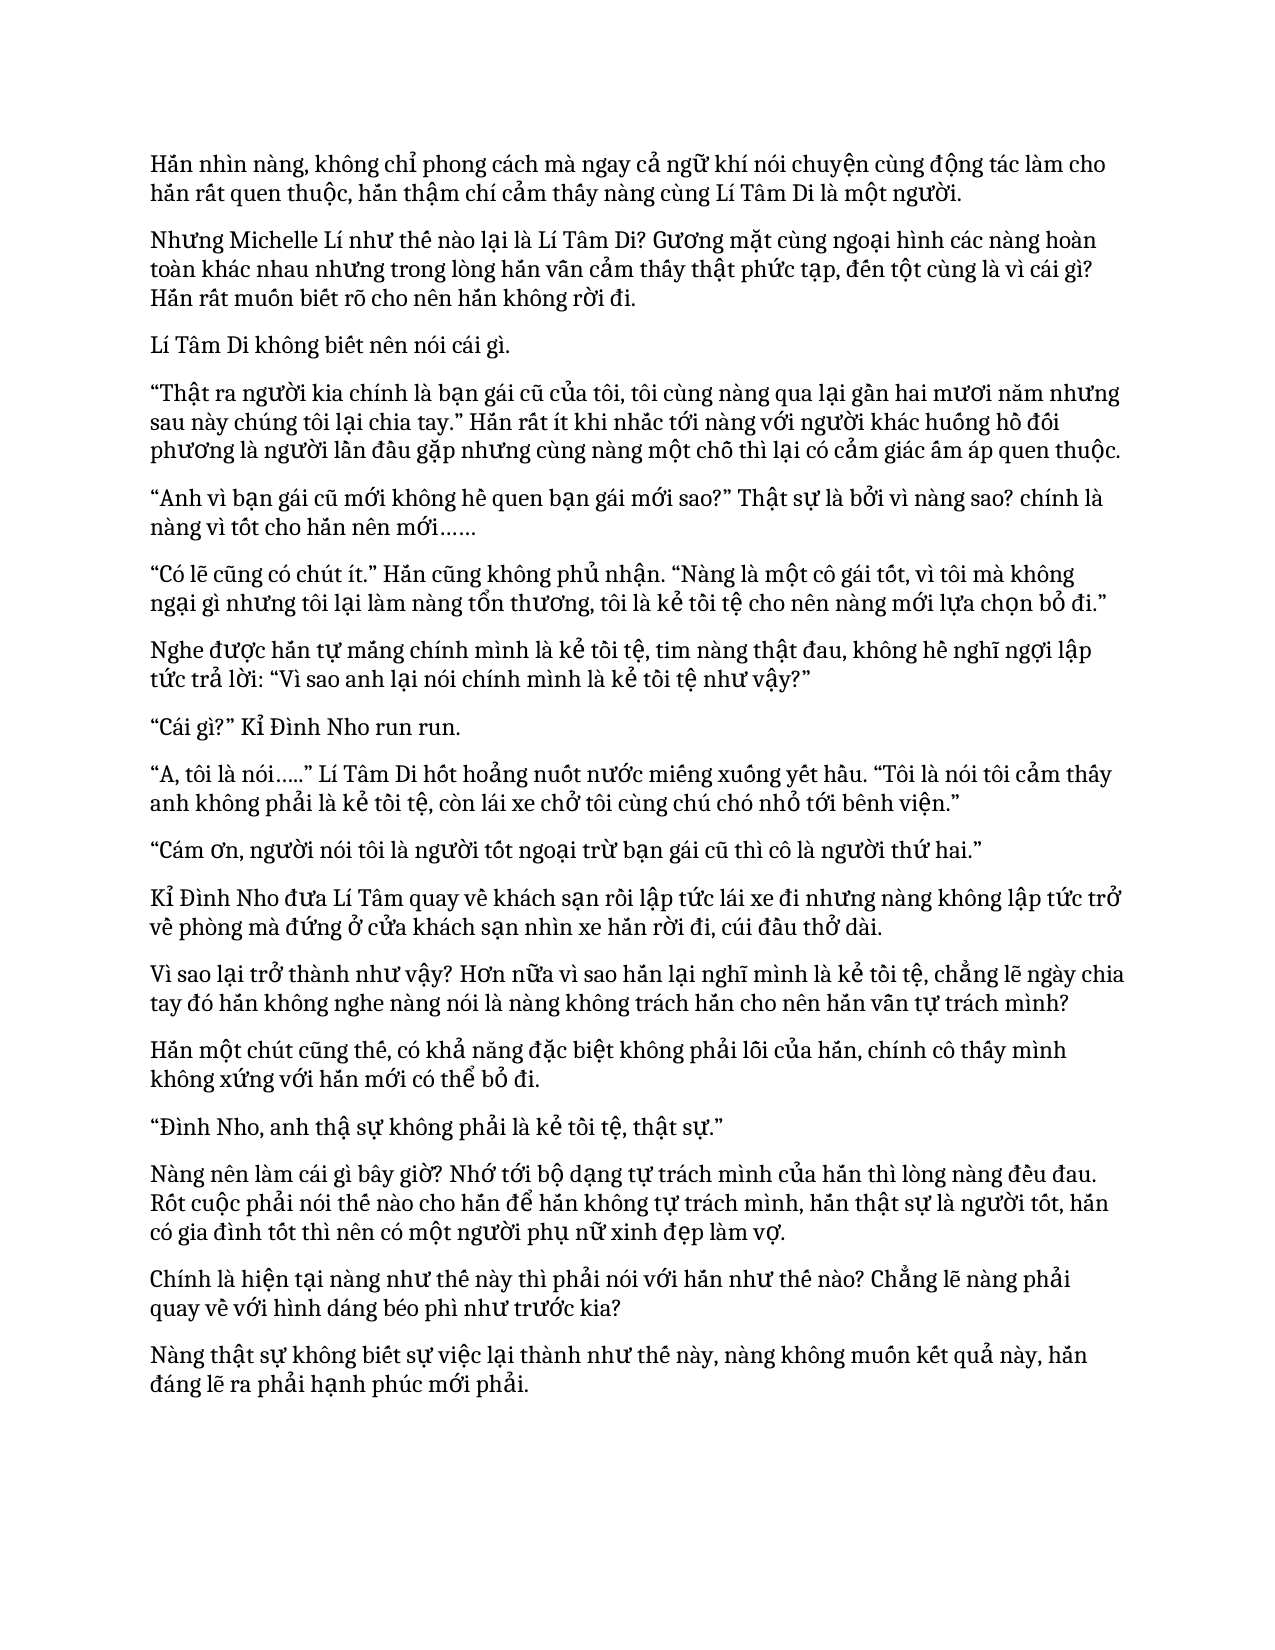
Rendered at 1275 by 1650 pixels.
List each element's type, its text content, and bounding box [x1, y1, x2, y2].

text “Anh vì bạn gái cũ mới không hề quen bạn gái mới sao?” Thật sự là bởi vì nàng sao? chính là nàng vì tốt cho hắn nên mới…… [150, 484, 1125, 541]
text Nàng nên làm cái gì bây giờ? Nhớ tới bộ dạng tự trách mình của hắn thì lòng nàng đều đau. Rốt cuộc phải nói thế nào cho hắn để hắn không tự trách mình, hắn thật sự là người tốt, hắn có gia đình tốt thì nên có một người phụ nữ xinh đẹp làm vợ. [150, 1160, 1125, 1246]
text “Cám ơn, người nói tôi là người tốt ngoại trừ bạn gái cũ thì cô là người thứ hai.” [150, 836, 1125, 865]
text “A, tôi là nói…..” Lí Tâm Di hốt hoảng nuốt nước miếng xuống yết hầu. “Tôi là nói tôi cảm thấy anh không phải là kẻ tồi tệ, còn lái xe chở tôi cùng chú chó nhỏ tới bênh viện.” [150, 760, 1125, 817]
text Lí Tâm Di không biết nên nói cái gì. [150, 331, 1125, 360]
text “Đình Nho, anh thậ sự không phải là kẻ tồi tệ, thật sự.” [150, 1112, 1125, 1141]
text “Cái gì?” Kỉ Đình Nho run run. [150, 712, 1125, 741]
text Vì sao lại trở thành như vậy? Hơn nữa vì sao hắn lại nghĩ mình là kẻ tồi tệ, chẳng lẽ ngày chia tay đó hắn không nghe nàng nói là nàng không trách hắn cho nên hắn vẫn tự trách mình? [150, 960, 1125, 1017]
text “Thật ra người kia chính là bạn gái cũ của tôi, tôi cùng nàng qua lại gần hai mươi năm nhưng sau này chúng tôi lại chia tay.” Hắn rất ít khi nhắc tới nàng với người khác huống hồ đối phương là người lần đầu gặp nhưng cùng nàng một chỗ thì lại có cảm giác ấm áp quen thuộc. [150, 379, 1125, 465]
text “Có lẽ cũng có chút ít.” Hắn cũng không phủ nhận. “Nàng là một cô gái tốt, vì tôi mà không ngại gì nhưng tôi lại làm nàng tổn thương, tôi là kẻ tồi tệ cho nên nàng mới lựa chọn bỏ đi.” [150, 560, 1125, 617]
text Hắn một chút cũng thế, có khả năng đặc biệt không phải lỗi của hắn, chính cô thấy mình không xứng với hắn mới có thể bỏ đi. [150, 1036, 1125, 1094]
text Nghe được hắn tự mắng chính mình là kẻ tồi tệ, tim nàng thật đau, không hề nghĩ ngợi lập tức trả lời: “Vì sao anh lại nói chính mình là kẻ tồi tệ như vậy?” [150, 636, 1125, 694]
text Nàng thật sự không biết sự việc lại thành như thế này, nàng không muốn kết quả này, hắn đáng lẽ ra phải hạnh phúc mới phải. [150, 1341, 1125, 1399]
text Hắn nhìn nàng, không chỉ phong cách mà ngay cả ngữ khí nói chuyện cùng động tác làm cho hắn rất quen thuộc, hắn thậm chí cảm thấy nàng cùng Lí Tâm Di là một người. [150, 150, 1125, 207]
text Kỉ Đình Nho đưa Lí Tâm quay về khách sạn rồi lập tức lái xe đi nhưng nàng không lập tức trở về phòng mà đứng ở cửa khách sạn nhìn xe hắn rời đi, cúi đầu thở dài. [150, 884, 1125, 941]
text Nhưng Michelle Lí như thế nào lại là Lí Tâm Di? Gương mặt cùng ngoại hình các nàng hoàn toàn khác nhau nhưng trong lòng hắn vẫn cảm thấy thật phức tạp, đến tột cùng là vì cái gì? Hắn rất muốn biết rõ cho nên hắn không rời đi. [150, 226, 1125, 312]
text Chính là hiện tại nàng như thế này thì phải nói với hắn như thế nào? Chẳng lẽ nàng phải quay về với hình dáng béo phì như trước kia? [150, 1265, 1125, 1322]
